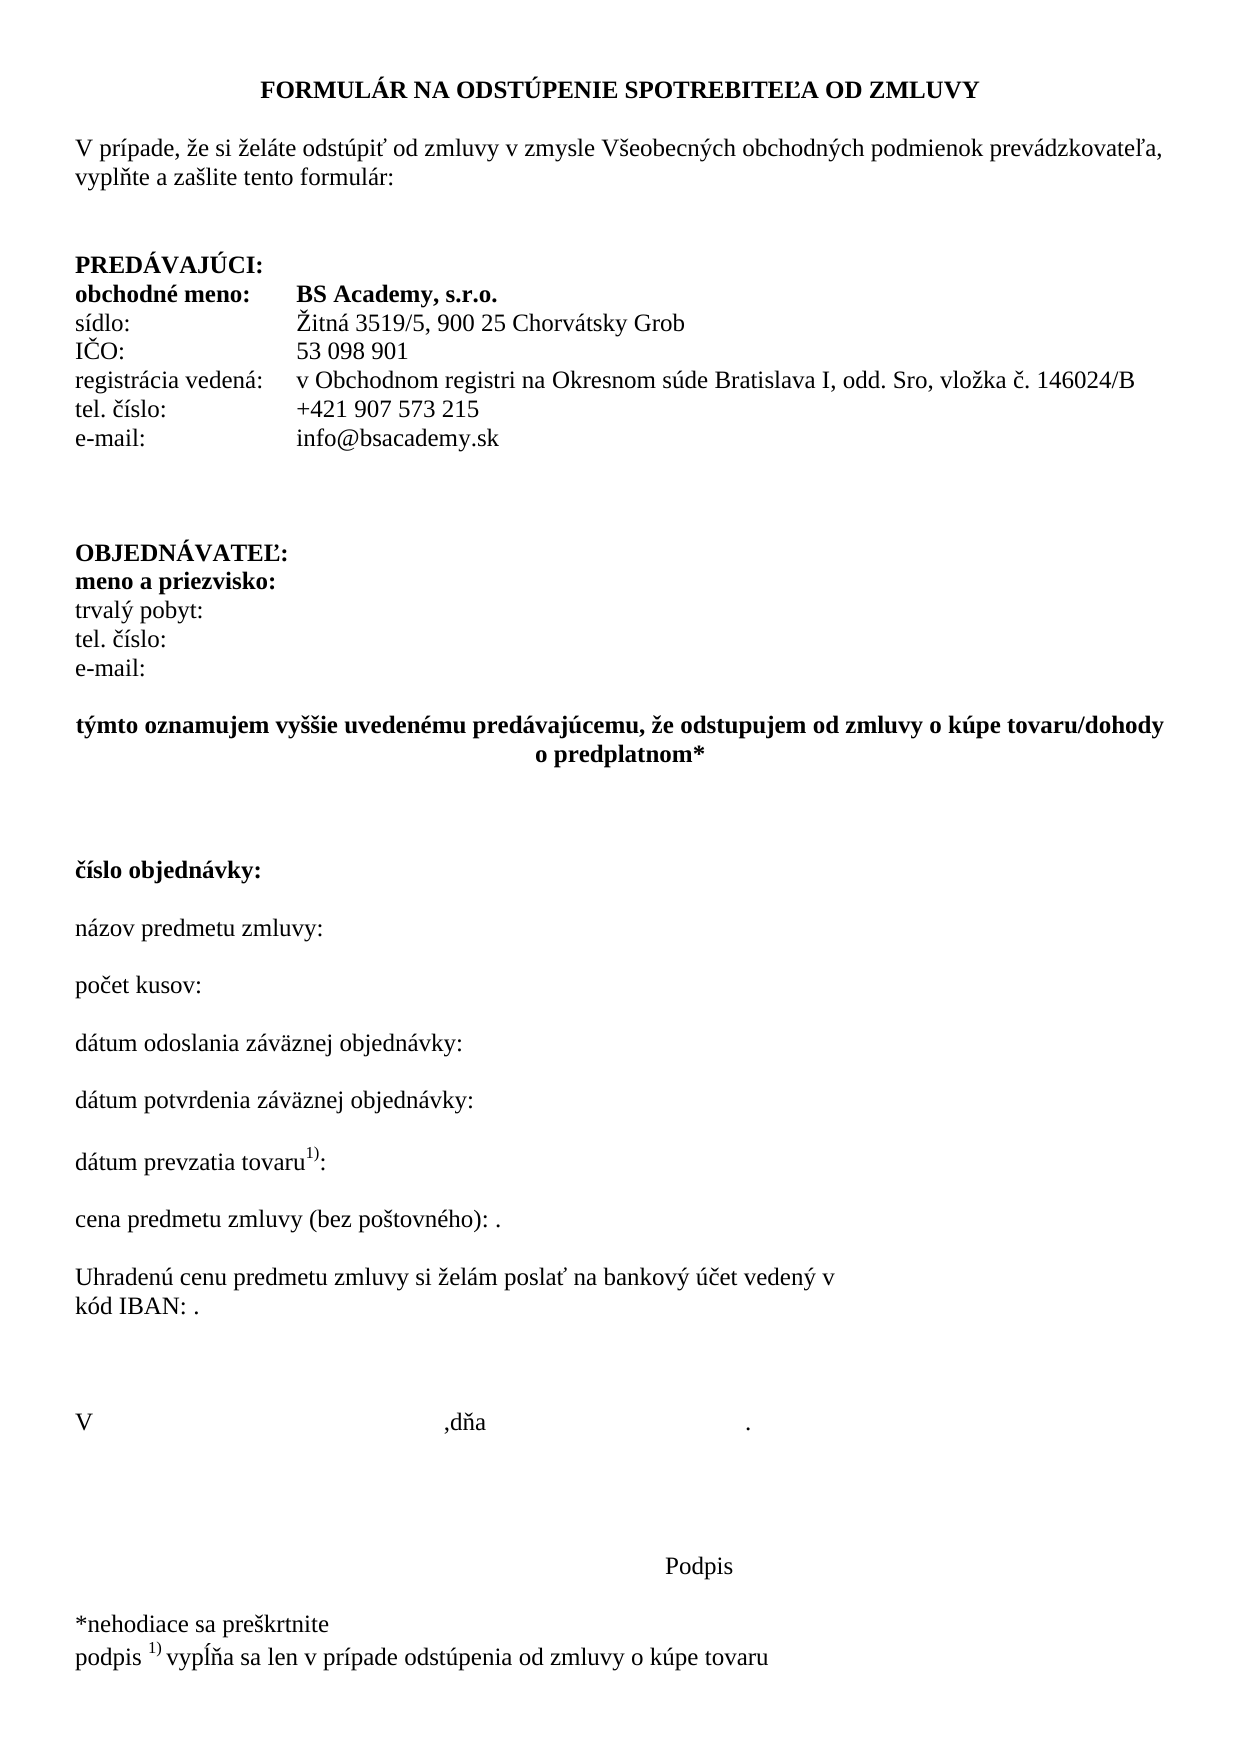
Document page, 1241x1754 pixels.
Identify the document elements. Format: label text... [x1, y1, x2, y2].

text V ,dňa . [75, 1407, 1165, 1436]
text Podpis [75, 1551, 1165, 1580]
text V prípade, že si želáte odstúpiť od zmluvy v zmysle Všeobecných obchodných podmienok prevádzkovateľa, vyplňte a zašlite tento formulár: [75, 133, 1165, 221]
text týmto oznamujem vyššie uvedenému predávajúcemu, že odstupujem od zmluvy o kúpe tovaru/dohody o predplatnom* [75, 711, 1165, 768]
text PREDÁVAJÚCI: obchodné meno: BS Academy, s.r.o. sídlo: Žitná 3519/5, 900 25 Chorvátsky Grob IČO: 53 098 901 registrácia vedená: v Obchodnom registri na Okresnom súde Bratislava I, odd. Sro, vložka č. 146024/B tel. číslo: +421 907 573 215 e-mail: info@bsacademy.sk OBJEDNÁVATEĽ: meno a priezvisko: trvalý pobyt: tel. číslo: e-mail: [75, 250, 1165, 681]
text číslo objednávky: názov predmetu zmluvy: počet kusov: dátum odoslania záväznej objednávky: dátum potvrdenia záväznej objednávky: dátum prevzatia tovaru1)​:​ cena predmetu zmluvy (bez poštovného): . [75, 855, 1165, 1233]
text FORMULÁR NA ODSTÚPENIE SPOTREBITEĽA OD ZMLUVY [75, 75, 1165, 104]
text *nehodiace sa preškrtnite podpis 1)​ vypĺňa sa len v prípade odstúpenia od zmluvy o kúpe tovaru [75, 1609, 1165, 1671]
text Uhradenú cenu predmetu zmluvy si želám poslať na bankový účet vedený v kód IBAN: ​. [75, 1262, 1165, 1320]
